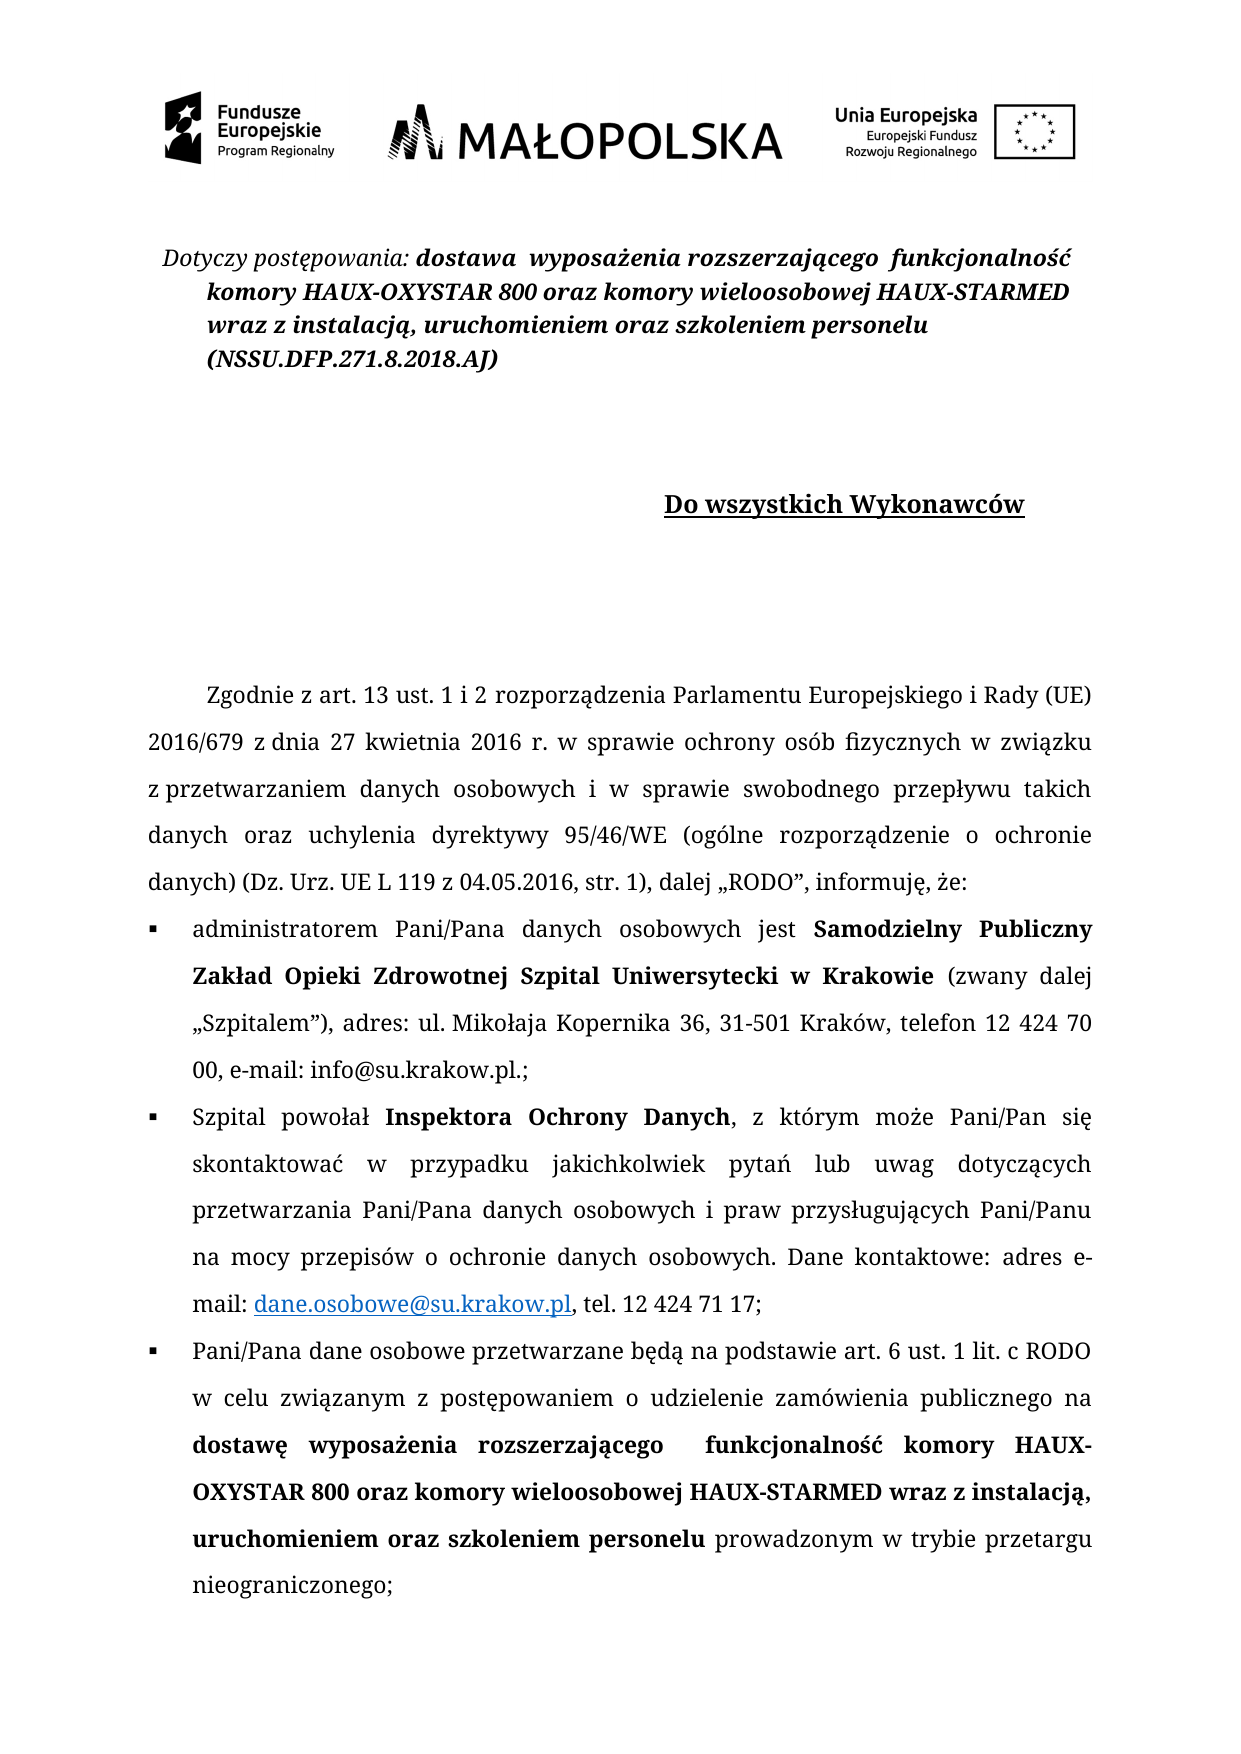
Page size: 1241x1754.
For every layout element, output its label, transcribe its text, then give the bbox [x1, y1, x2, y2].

text Zgodnie z art. 13 ust. 1 i 2 rozporządzenia Parlamentu Europejskiego i Rady (UE) 2016/679 z dnia 27 kwietnia 2016 r. w sprawie ochrony osób fizycznych w związku z przetwarzaniem danych osobowych i w sprawie swobodnego przepływu takich danych oraz uchylenia dyrektywy 95/46/WE (ogólne rozporządzenie o ochronie danych) (Dz. Urz. UE L 119 z 04.05.2016, str. 1), dalej „RODO”, informuję, że: [148, 679, 1093, 898]
list Szpital powołał Inspektora Ochrony Danych, z którym może Pani/Pan się skontaktować w przypadku jakichkolwiek pytań lub uwag dotyczących przetwarzania Pani/Pana danych osobowych i praw przysługujących Pani/Panu na mocy przepisów o ochronie danych osobowych. Dane kontaktowe: adres e-mail: dane.osobowe@su.krakow.pl, tel. 12 424 71 17; [148, 1101, 1093, 1319]
picture [147, 73, 1093, 182]
list Pani/Pana dane osobowe przetwarzane będą na podstawie art. 6 ust. 1 lit. c RODO w celu związanym z postępowaniem o udzielenie zamówienia publicznego na dostawę wyposażenia rozszerzającego funkcjonalność komory HAUX-OXYSTAR 800 oraz komory wieloosobowej HAUX-STARMED wraz z instalacją, uruchomieniem oraz szkoleniem personelu prowadzonym w trybie przetargu nieograniczonego; [148, 1335, 1093, 1601]
text Dotyczy postępowania: dostawa wyposażenia rozszerzającego funkcjonalność komory HAUX-OXYSTAR 800 oraz komory wieloosobowej HAUX-STARMED wraz z instalacją, uruchomieniem oraz szkoleniem personelu (NSSU.DFP.271.8.2018.AJ) [162, 242, 1093, 374]
text Do wszystkich Wykonawców [664, 487, 1093, 521]
list administratorem Pani/Pana danych osobowych jest Samodzielny Publiczny Zakład Opieki Zdrowotnej Szpital Uniwersytecki w Krakowie (zwany dalej „Szpitalem”), adres: ul. Mikołaja Kopernika 36, 31-501 Kraków, telefon 12 424 70 00, e-mail: info@su.krakow.pl.; [148, 913, 1093, 1085]
